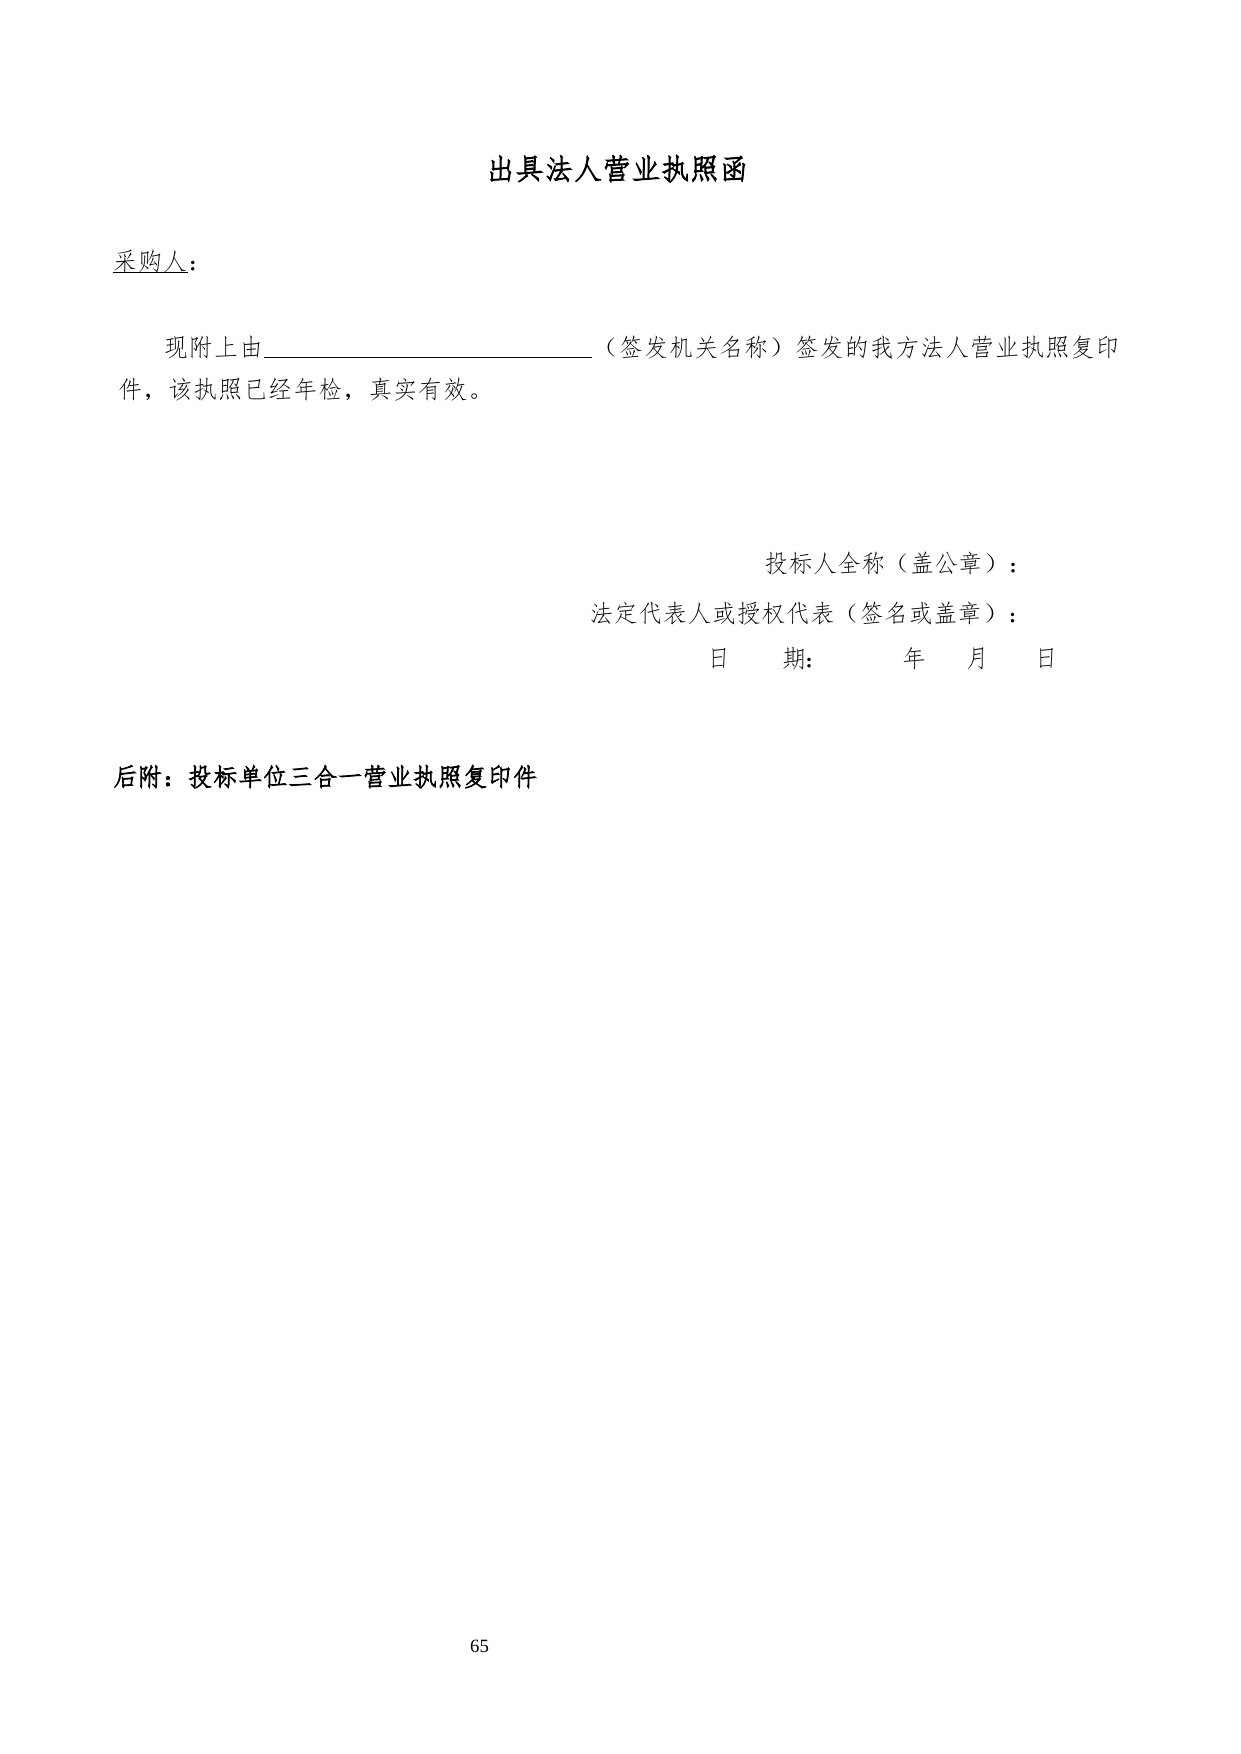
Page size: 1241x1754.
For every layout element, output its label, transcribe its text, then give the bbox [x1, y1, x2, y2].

text 法定代表人或授权代表（签名或盖章）： [588, 602, 1121, 628]
text 日 期： 年 月 日 [705, 647, 1121, 673]
text 后附：投标单位三合一营业执照复印件 [112, 761, 1121, 789]
text 现附上由 （签发机关名称）签发的我方法人营业执照复印件，该执照已经年检，真实有效。 [112, 331, 1121, 402]
text 投标人全称（盖公章）： [764, 553, 1121, 602]
text 出具法人营业执照函 [112, 150, 1121, 183]
text 采购人： [112, 246, 1121, 274]
